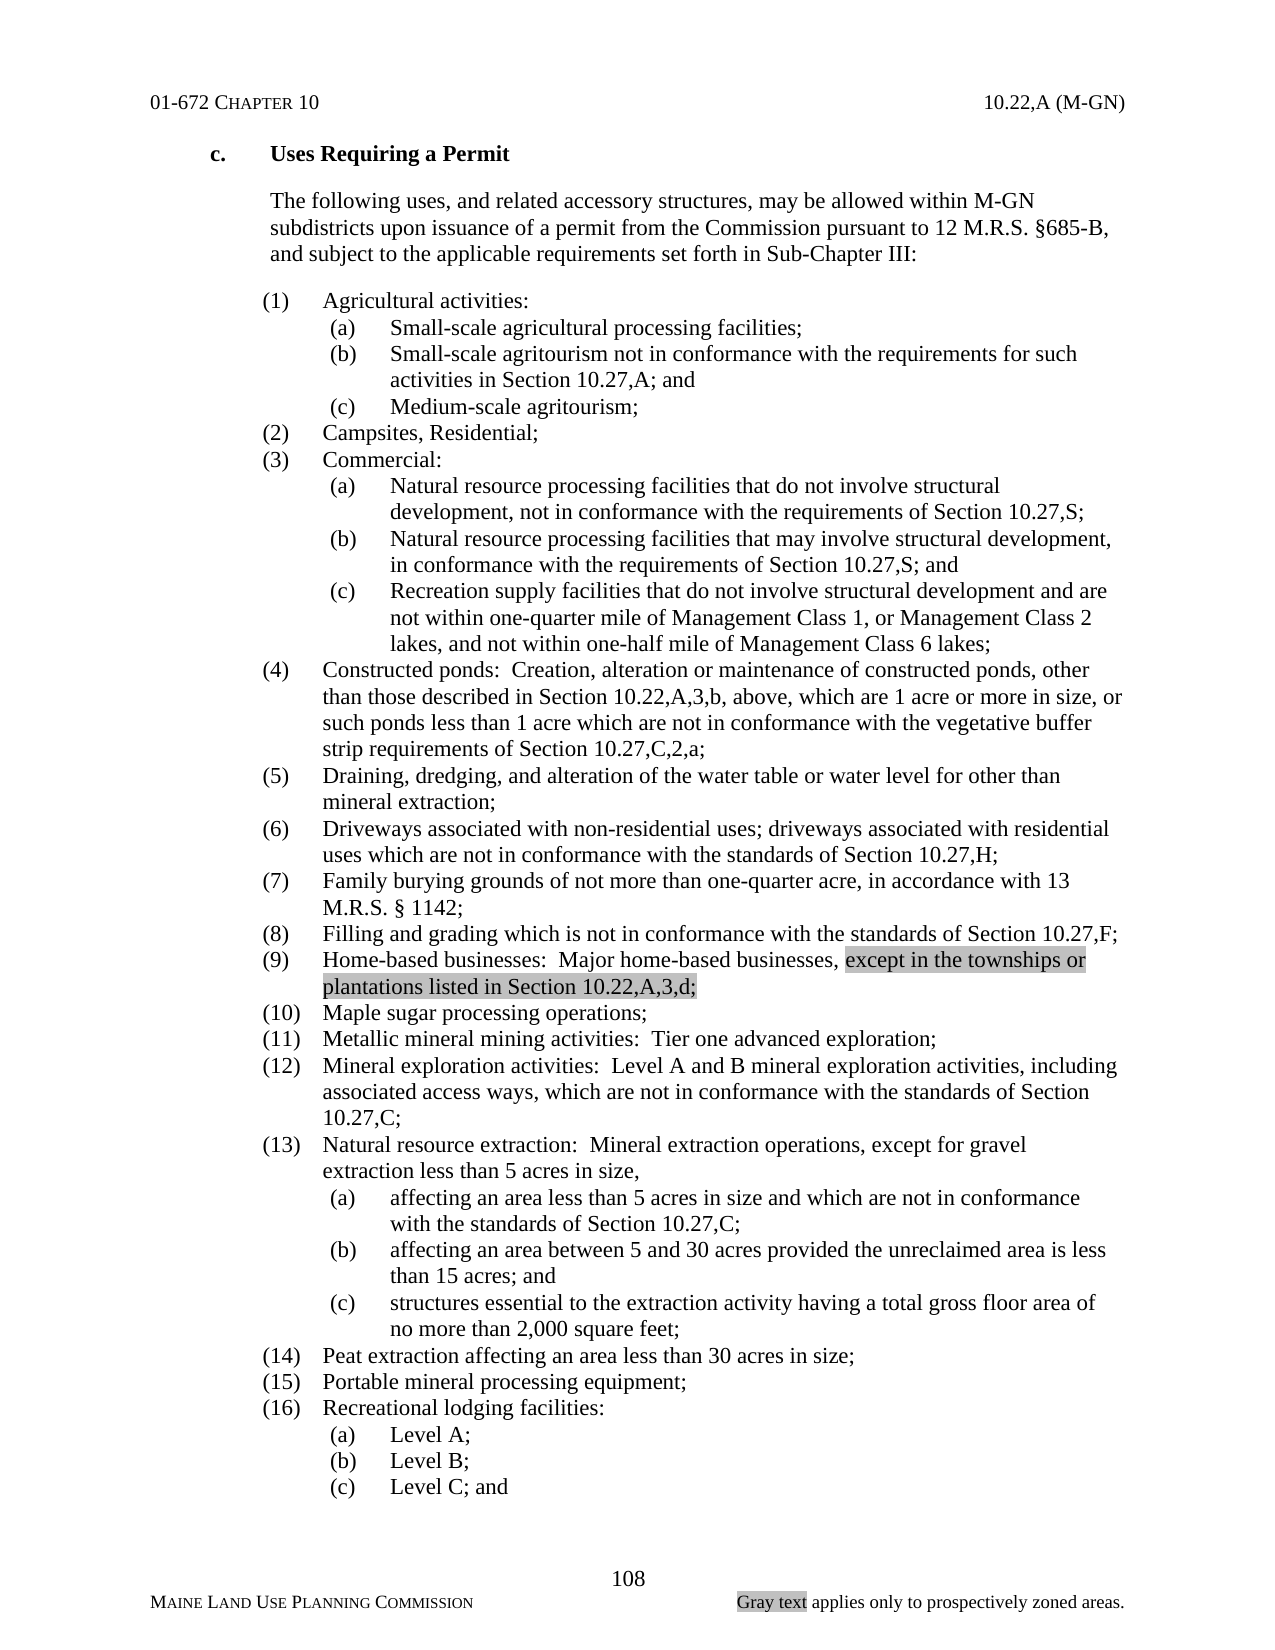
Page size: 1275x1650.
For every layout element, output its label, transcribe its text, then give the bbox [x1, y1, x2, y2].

subtitle Level A; [330, 1421, 1125, 1447]
subtitle Constructed ponds: Creation, alteration or maintenance of constructed ponds, other than those described in Section 10.22,A,3,b, above, which are 1 acre or more in size, or such ponds less than 1 acre which are not in conformance with the vegetative buffer strip requirements of Section 10.27,C,2,a; [262, 656, 1125, 762]
subtitle Agricultural activities: [262, 287, 1125, 314]
subtitle Small-scale agricultural processing facilities; [330, 314, 1125, 340]
subtitle Driveways associated with non-residential uses; driveways associated with residential uses which are not in conformance with the standards of Section 10.27,H; [262, 814, 1125, 867]
subtitle Natural resource processing facilities that do not involve structural development, not in conformance with the requirements of Section 10.27,S; [330, 472, 1125, 525]
subtitle Level C; and [330, 1473, 1125, 1500]
subtitle Filling and grading which is not in conformance with the standards of Section 10.27,F; [262, 920, 1125, 946]
subtitle Natural resource processing facilities that may involve structural development, in conformance with the requirements of Section 10.27,S; and [330, 525, 1125, 577]
subtitle Draining, dredging, and alteration of the water table or water level for other than mineral extraction; [262, 762, 1125, 814]
subtitle Mineral exploration activities: Level A and B mineral exploration activities, including associated access ways, which are not in conformance with the standards of Section 10.27,C; [262, 1052, 1125, 1131]
subtitle Peat extraction affecting an area less than 30 acres in size; [262, 1342, 1125, 1368]
subtitle Family burying grounds of not more than one-quarter acre, in accordance with 13 M.R.S. § 1142; [262, 867, 1125, 920]
subtitle Medium-scale agritourism; [330, 393, 1125, 419]
subtitle Small-scale agritourism not in conformance with the requirements for such activities in Section 10.27,A; and [330, 340, 1125, 393]
subtitle structures essential to the extraction activity having a total gross floor area of no more than 2,000 square feet; [330, 1289, 1125, 1342]
text The following uses, and related accessory structures, may be allowed within M-GN subdistricts upon issuance of a permit from the Commission pursuant to 12 M.R.S. §685-B, and subject to the applicable requirements set forth in Sub-Chapter III: [270, 188, 1125, 267]
subtitle Recreational lodging facilities: [262, 1394, 1125, 1421]
subtitle Uses Requiring a Permit [210, 140, 1125, 167]
subtitle Metallic mineral mining activities: Tier one advanced exploration; [262, 1025, 1125, 1052]
subtitle Level B; [330, 1447, 1125, 1473]
subtitle affecting an area between 5 and 30 acres provided the unreclaimed area is less than 15 acres; and [330, 1236, 1125, 1289]
subtitle Recreation supply facilities that do not involve structural development and are not within one-quarter mile of Management Class 1, or Management Class 2 lakes, and not within one-half mile of Management Class 6 lakes; [330, 577, 1125, 656]
subtitle Commercial: [262, 446, 1125, 472]
subtitle affecting an area less than 5 acres in size and which are not in conformance with the standards of Section 10.27,C; [330, 1183, 1125, 1236]
subtitle Natural resource extraction: Mineral extraction operations, except for gravel extraction less than 5 acres in size, [262, 1131, 1125, 1183]
subtitle Portable mineral processing equipment; [262, 1368, 1125, 1394]
subtitle Home-based businesses: Major home-based businesses, except in the townships or plantations listed in Section 10.22,A,3,d; [262, 946, 1125, 999]
subtitle Campsites, Residential; [262, 419, 1125, 446]
subtitle Maple sugar processing operations; [262, 999, 1125, 1025]
